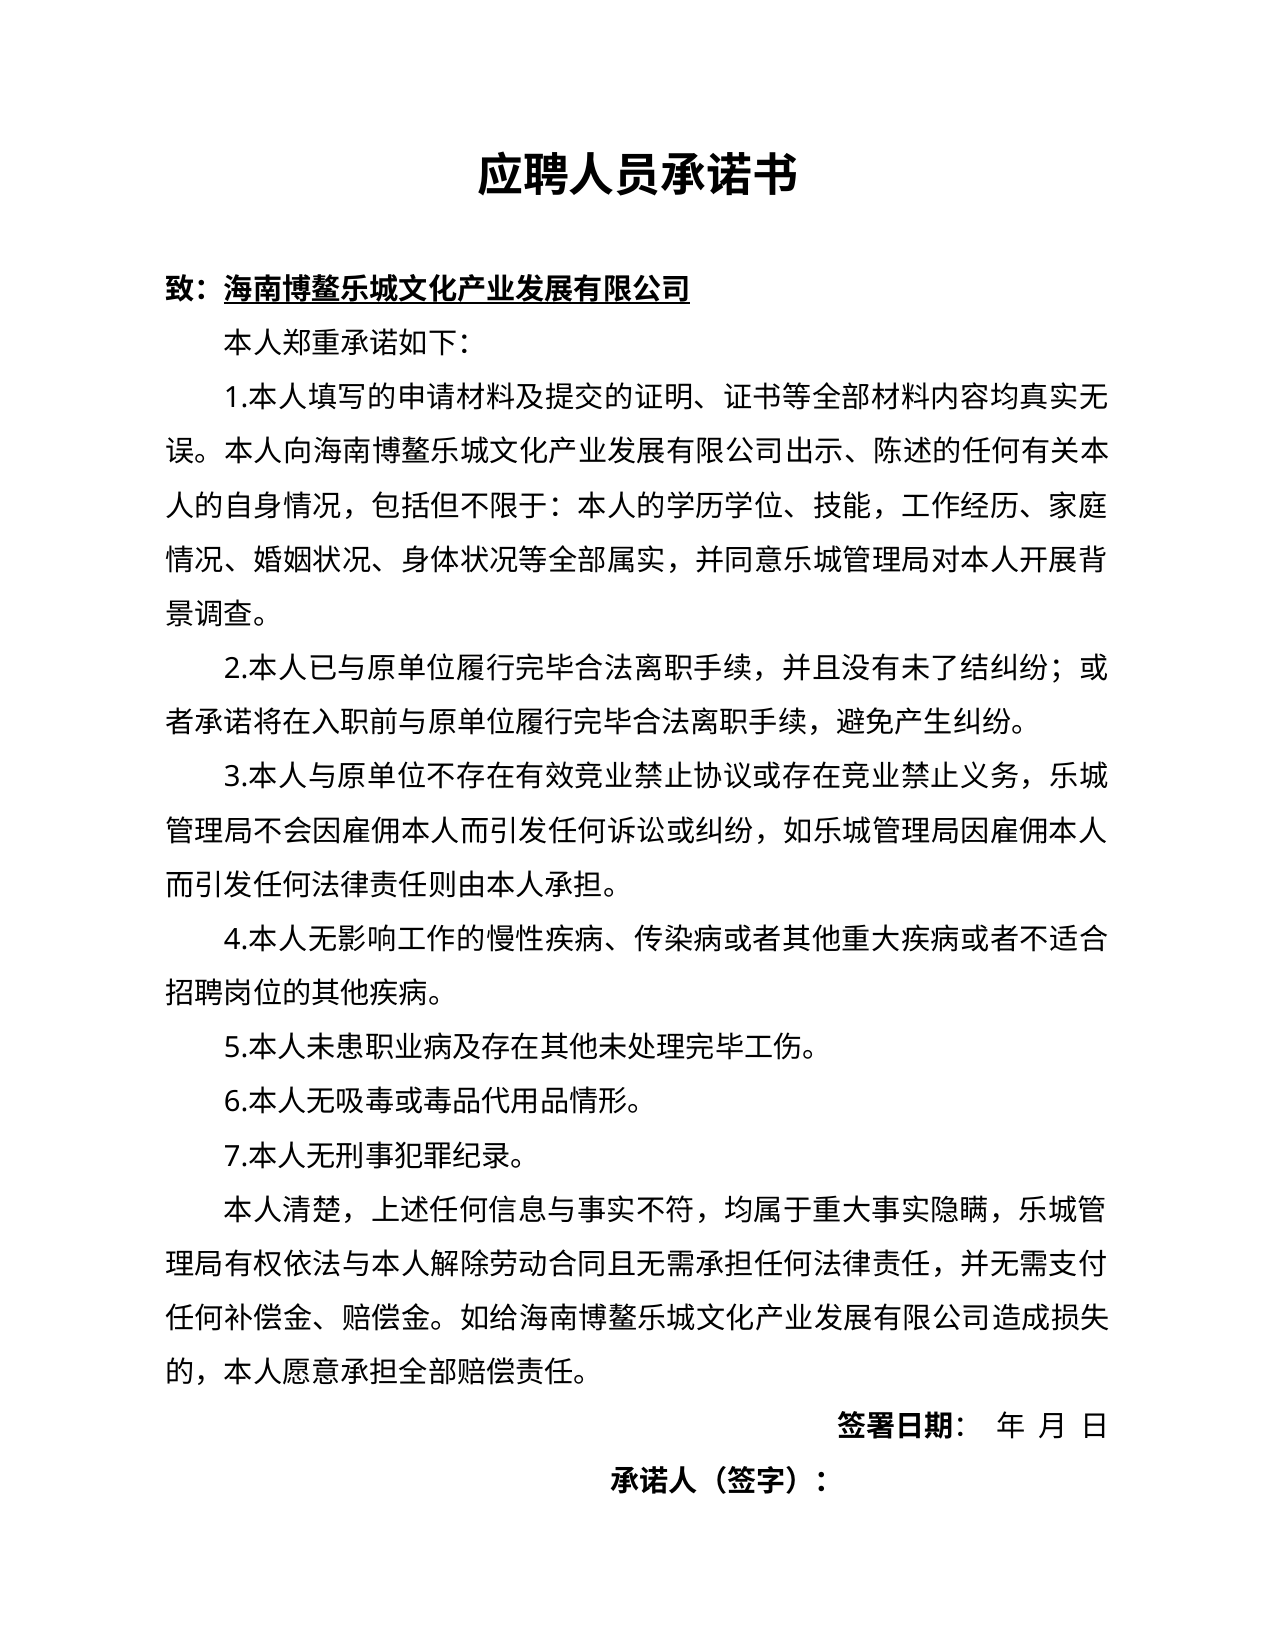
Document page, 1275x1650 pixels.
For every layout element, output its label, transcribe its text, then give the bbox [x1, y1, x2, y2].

text 2.本人已与原单位履行完毕合法离职手续，并且没有未了结纠纷；或者承诺将在入职前与原单位履行完毕合法离职手续，避免产生纠纷。 [165, 635, 1110, 743]
text 7.本人无刑事犯罪纪录。 [165, 1123, 1110, 1177]
text 6.本人无吸毒或毒品代用品情形。 [165, 1068, 1110, 1123]
text 本人郑重承诺如下： [165, 310, 1110, 364]
text 承诺人（签字）： [165, 1448, 993, 1502]
text 致：海南博鳌乐城文化产业发展有限公司 [165, 256, 1110, 310]
text 5.本人未患职业病及存在其他未处理完毕工伤。 [165, 1014, 1110, 1068]
text 4.本人无影响工作的慢性疾病、传染病或者其他重大疾病或者不适合招聘岗位的其他疾病。 [165, 906, 1110, 1014]
text 本人清楚，上述任何信息与事实不符，均属于重大事实隐瞒，乐城管理局有权依法与本人解除劳动合同且无需承担任何法律责任，并无需支付任何补偿金、赔偿金。如给海南博鳌乐城文化产业发展有限公司造成损失的，本人愿意承担全部赔偿责任。 [165, 1177, 1110, 1393]
text 签署日期： 年 月 日 [165, 1393, 1110, 1448]
text 1.本人填写的申请材料及提交的证明、证书等全部材料内容均真实无误。本人向海南博鳌乐城文化产业发展有限公司出示、陈述的任何有关本人的自身情况，包括但不限于：本人的学历学位、技能，工作经历、家庭情况、婚姻状况、身体状况等全部属实，并同意乐城管理局对本人开展背景调查。 [165, 364, 1110, 635]
text 3.本人与原单位不存在有效竞业禁止协议或存在竞业禁止义务，乐城管理局不会因雇佣本人而引发任何诉讼或纠纷，如乐城管理局因雇佣本人而引发任何法律责任则由本人承担。 [165, 743, 1110, 906]
subtitle 应聘人员承诺书 [165, 148, 1110, 202]
